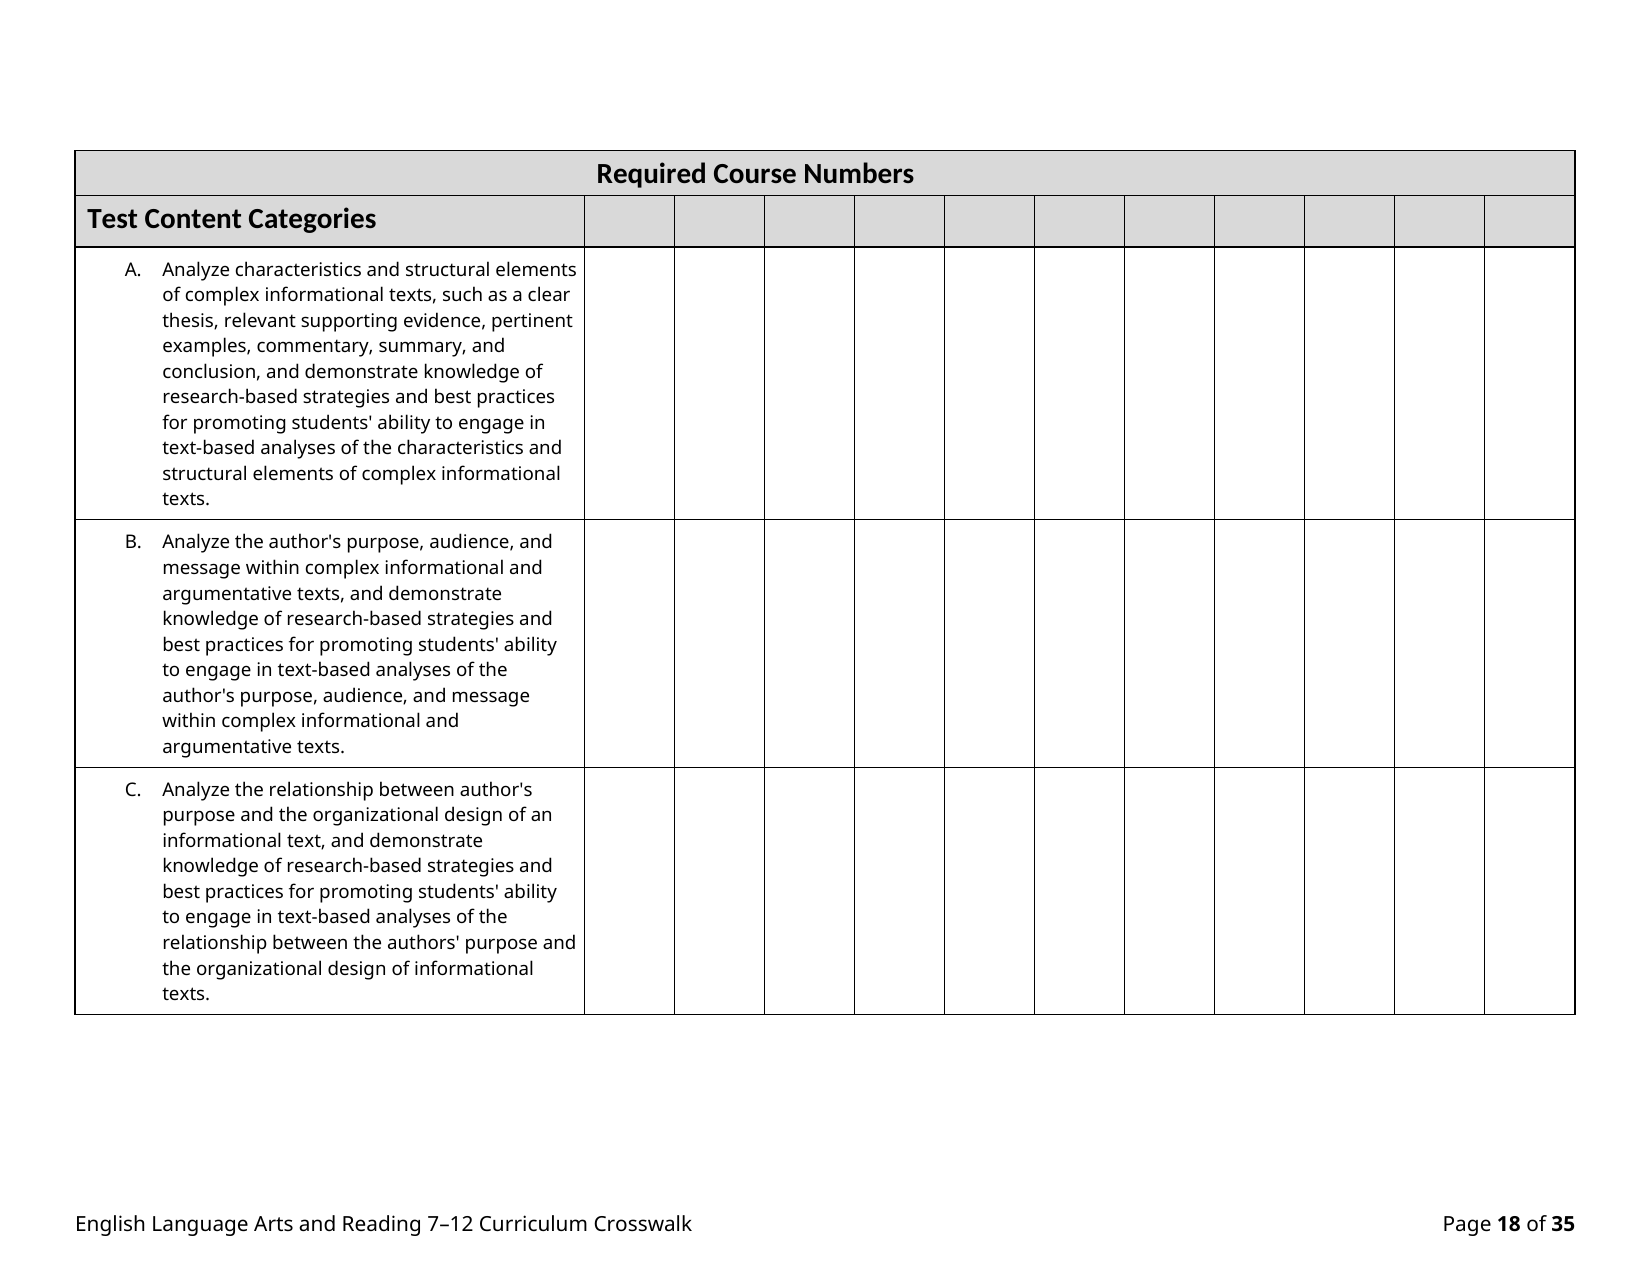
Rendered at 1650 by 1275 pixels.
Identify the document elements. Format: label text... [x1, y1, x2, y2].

table_cell [1395, 196, 1484, 246]
table_cell [1305, 196, 1394, 246]
table_cell [675, 196, 764, 246]
table_cell Test Content Categories [76, 196, 584, 246]
table_cell [1485, 196, 1574, 246]
table_cell [765, 196, 854, 246]
table_cell [855, 768, 944, 1014]
table_cell [1035, 196, 1124, 246]
table_cell [1035, 520, 1124, 767]
table_cell [1215, 768, 1304, 1014]
table_cell [1125, 768, 1214, 1014]
table_cell [765, 248, 854, 519]
table_cell [1395, 520, 1484, 767]
table_cell [1485, 248, 1574, 519]
table_cell [855, 196, 944, 246]
table_cell [585, 196, 674, 246]
table_cell [1395, 248, 1484, 519]
table_cell Analyze characteristics and structural elements of complex informational texts, such as a clear thesis, relevant supporting evidence, pertinent examples, commentary, summary, and conclusion, and demonstrate knowledge of research-based strategies and best practices for promoting students' ability to engage in text-based analyses of the characteristics and structural elements of complex informational texts. [76, 248, 584, 519]
table_cell [945, 768, 1034, 1014]
table_cell [585, 768, 674, 1014]
table_cell [1485, 768, 1574, 1014]
table_cell [675, 248, 764, 519]
table_header [76, 151, 584, 195]
table_cell [1395, 768, 1484, 1014]
table_cell [855, 248, 944, 519]
table_cell [1485, 520, 1574, 767]
table_cell [1305, 248, 1394, 519]
table_cell [1215, 196, 1304, 246]
table_cell [945, 520, 1034, 767]
table_cell Analyze the author's purpose, audience, and message within complex informational and argumentative texts, and demonstrate knowledge of research-based strategies and best practices for promoting students' ability to engage in text-based analyses of the author's purpose, audience, and message within complex informational and argumentative texts. [76, 520, 584, 767]
table_cell [585, 248, 674, 519]
table_cell [1305, 520, 1394, 767]
table_cell [1125, 248, 1214, 519]
table_cell [855, 520, 944, 767]
table_cell [765, 520, 854, 767]
table_cell [585, 520, 674, 767]
table_cell Analyze the relationship between author's purpose and the organizational design of an informational text, and demonstrate knowledge of research-based strategies and best practices for promoting students' ability to engage in text-based analyses of the relationship between the authors' purpose and the organizational design of informational texts. [76, 768, 584, 1014]
table_cell [765, 768, 854, 1014]
table_cell [1215, 248, 1304, 519]
table_cell [1215, 520, 1304, 767]
table_cell [945, 248, 1034, 519]
table_cell [945, 196, 1034, 246]
table_cell [675, 768, 764, 1014]
table_cell [1125, 520, 1214, 767]
table_cell [1305, 768, 1394, 1014]
table_cell [1035, 768, 1124, 1014]
table_header Required Course Numbers [585, 151, 1574, 195]
table_cell [1125, 196, 1214, 246]
table_cell [1035, 248, 1124, 519]
table_cell [675, 520, 764, 767]
